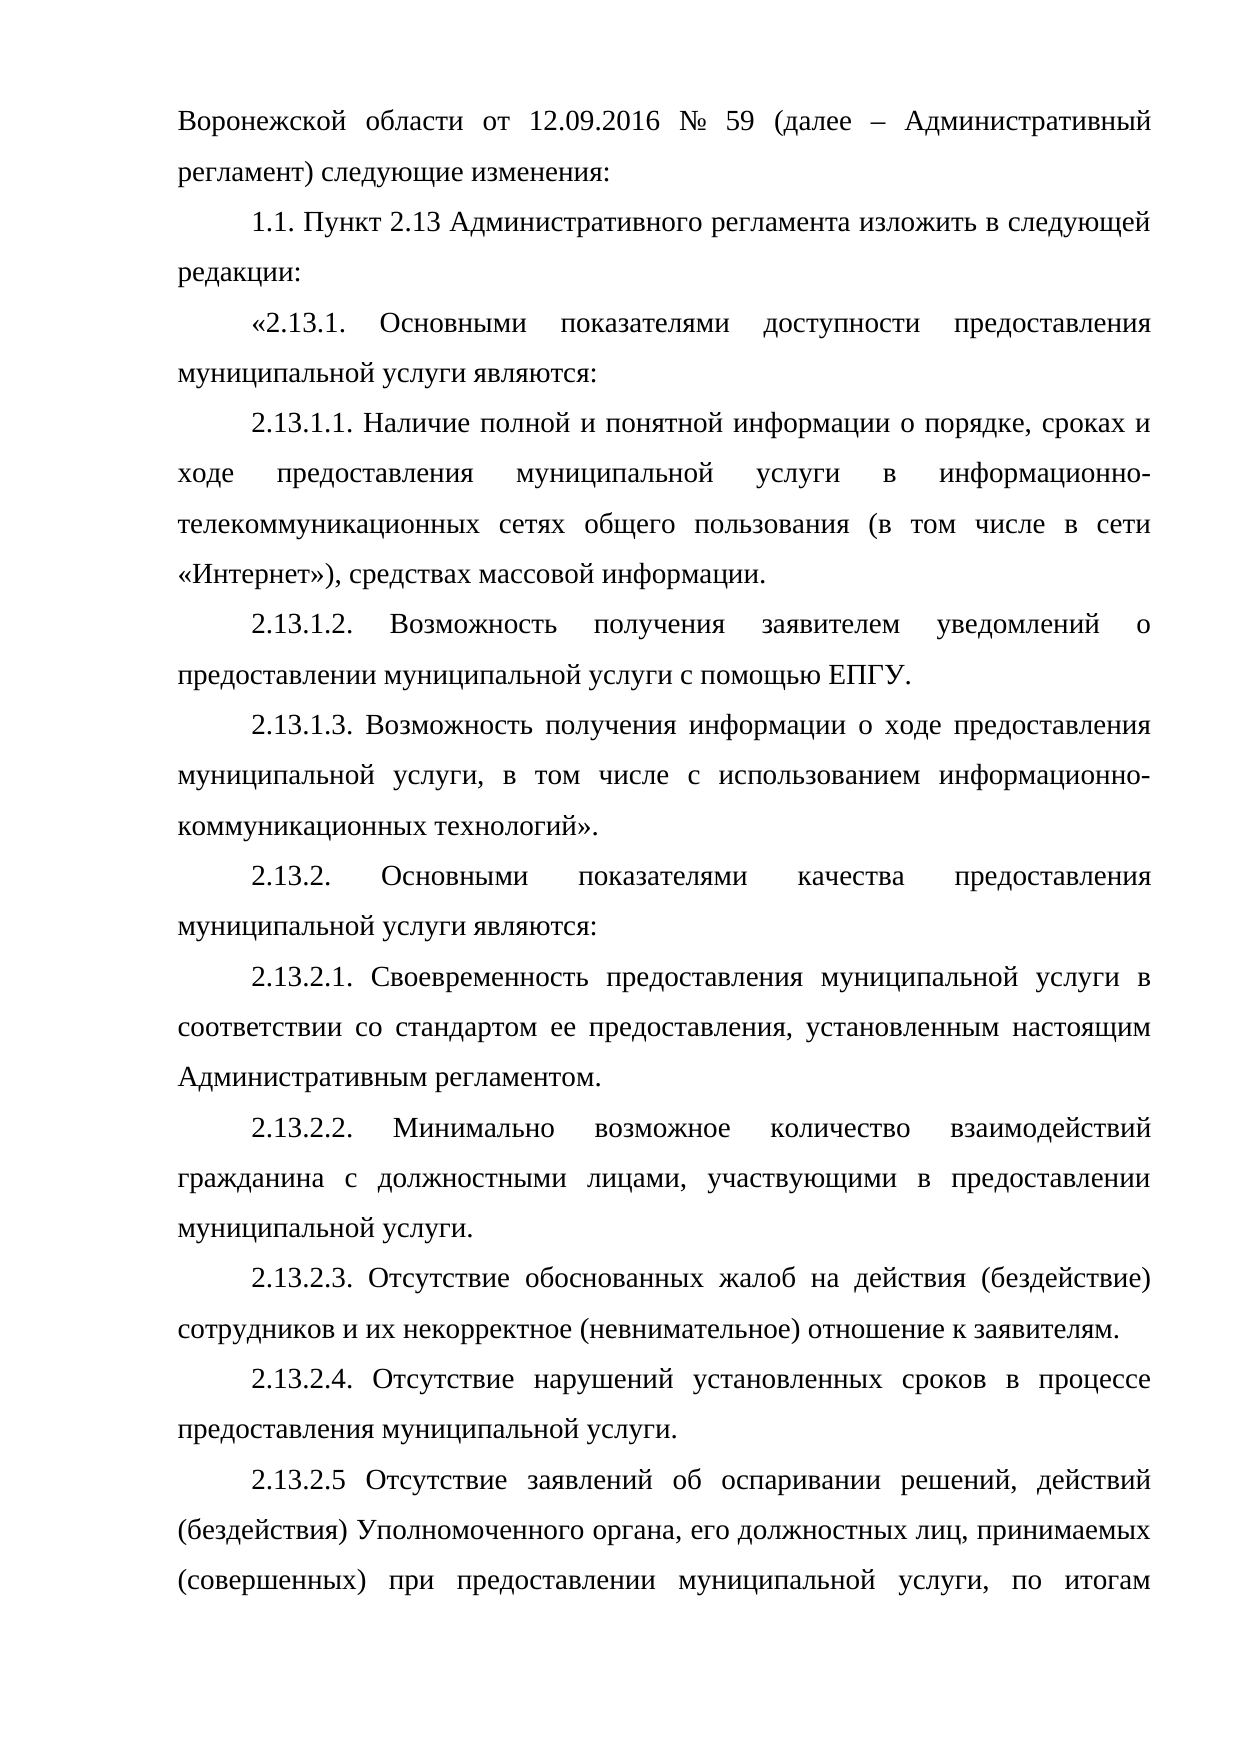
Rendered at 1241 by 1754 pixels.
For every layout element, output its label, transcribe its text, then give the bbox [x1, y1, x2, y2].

text 2.13.1.3. Возможность получения информации о ходе предоставления муниципальной услуги, в том числе с использованием информационно-коммуникационных технологий». [177, 707, 1152, 841]
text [177, 1462, 1152, 1596]
text «2.13.1. Основными показателями доступности предоставления муниципальной услуги являются: [177, 305, 1152, 388]
text 2.13.1.1. Наличие полной и понятной информации о порядке, сроках и ходе предоставления муниципальной услуги в информационно-телекоммуникационных сетях общего пользования (в том числе в сети «Интернет»), средствах массовой информации. [177, 405, 1152, 590]
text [177, 103, 1152, 187]
text 1.1. Пункт 2.13 Административного регламента изложить в следующей редакции: [177, 204, 1152, 288]
text 2.13.1.2. Возможность получения заявителем уведомлений о предоставлении муниципальной услуги с помощью ЕПГУ. [177, 607, 1152, 690]
text 2.13.2.3. Отсутствие обоснованных жалоб на действия (бездействие) сотрудников и их некорректное (невнимательное) отношение к заявителям. [177, 1261, 1152, 1344]
text 2.13.2.2. Минимально возможное количество взаимодействий гражданина с должностными лицами, участвующими в предоставлении муниципальной услуги. [177, 1110, 1152, 1244]
text 2.13.2.1. Своевременность предоставления муниципальной услуги в соответствии со стандартом ее предоставления, установленным настоящим Административным регламентом. [177, 959, 1152, 1093]
text 2.13.2.4. Отсутствие нарушений установленных сроков в процессе предоставления муниципальной услуги. [177, 1361, 1152, 1445]
text 2.13.2. Основными показателями качества предоставления муниципальной услуги являются: [177, 858, 1152, 942]
